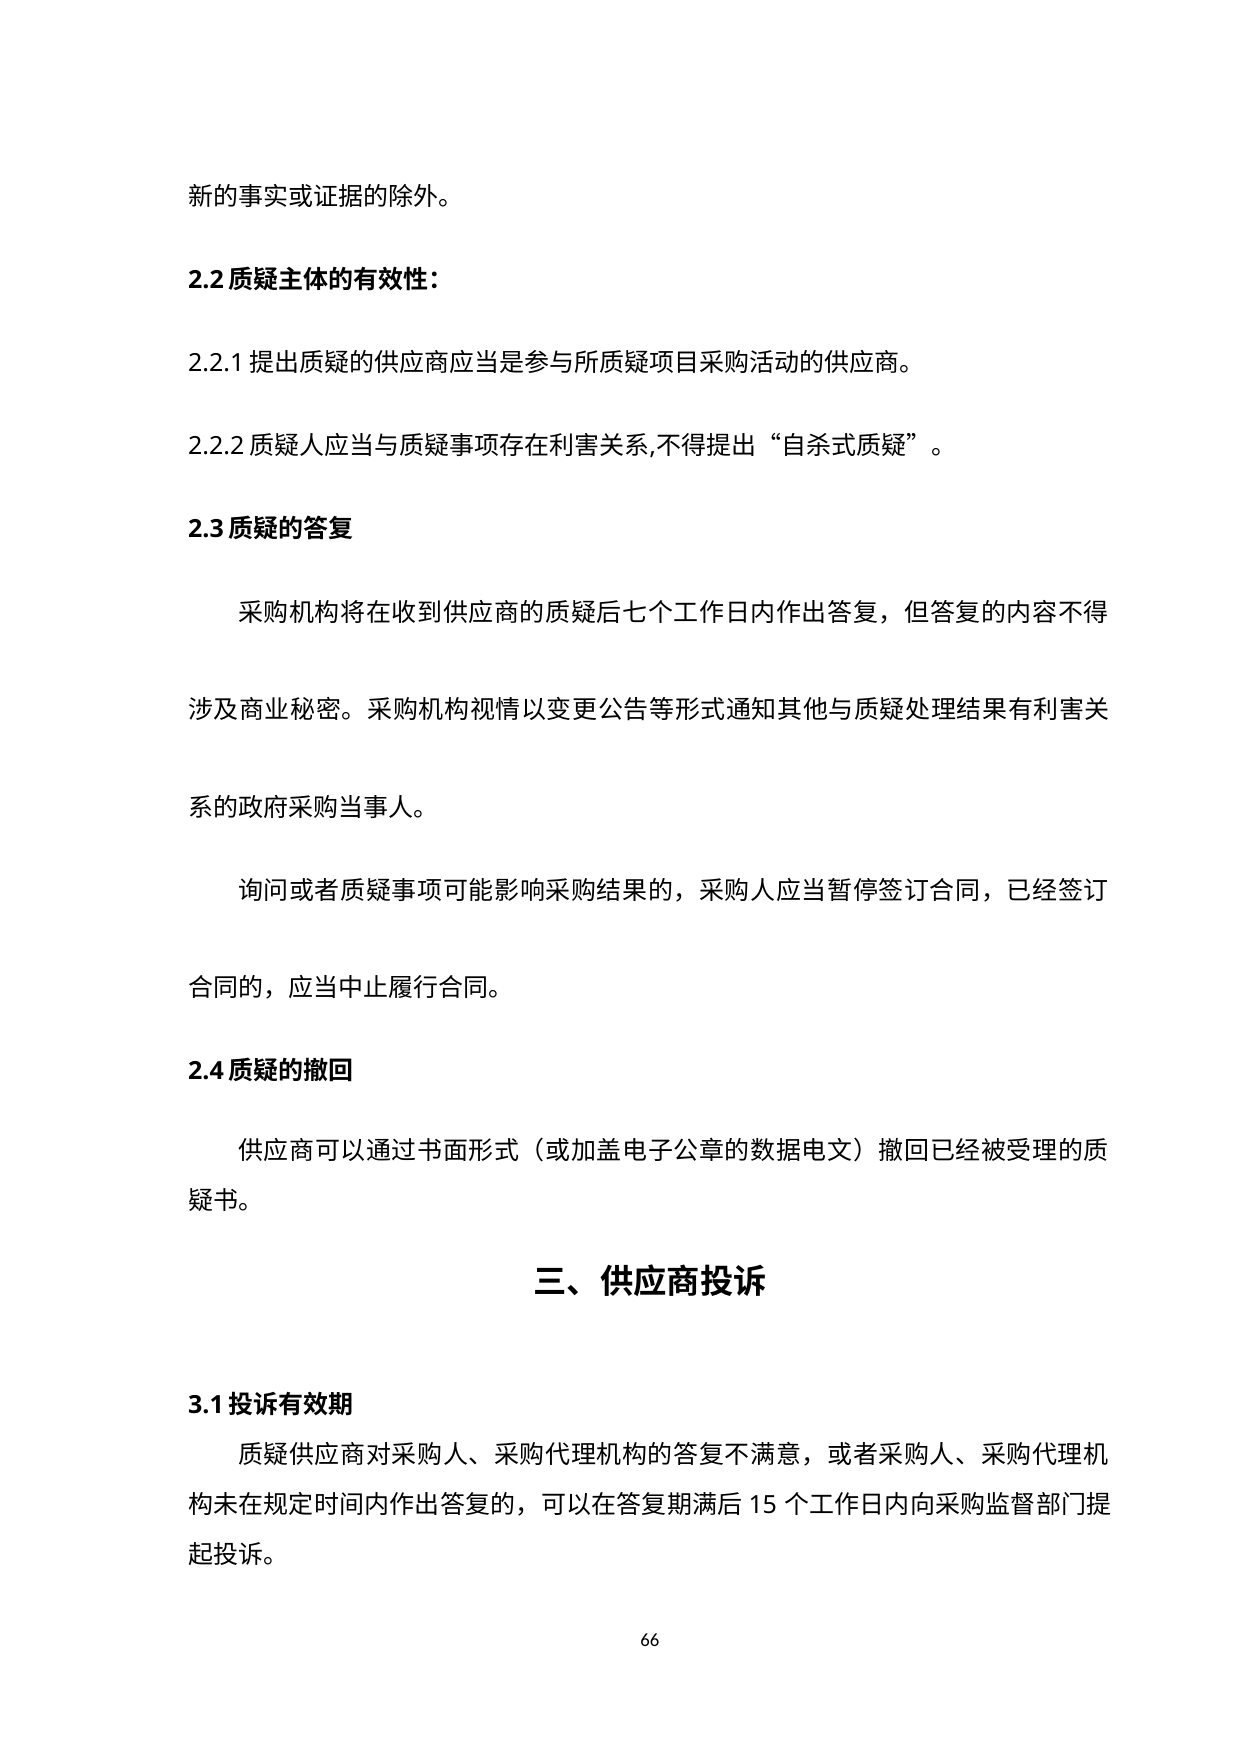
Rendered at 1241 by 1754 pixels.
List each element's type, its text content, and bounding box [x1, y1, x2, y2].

text 质疑供应商对采购人、采购代理机构的答复不满意，或者采购人、采购代理机构未在规定时间内作出答复的，可以在答复期满后 15 个工作日内向采购监督部门提起投诉。 [188, 1424, 1111, 1574]
text 采购机构将在收到供应商的质疑后七个工作日内作出答复，但答复的内容不得涉及商业秘密。采购机构视情以变更公告等形式通知其他与质疑处理结果有利害关系的政府采购当事人。 [188, 578, 1111, 838]
text 2.4质疑的撤回 [188, 1036, 1111, 1101]
text 2.3质疑的答复 [188, 494, 1111, 559]
text 2.2.2质疑人应当与质疑事项存在利害关系,不得提出“自杀式质疑”。 [188, 411, 1111, 476]
text 2.2质疑主体的有效性： [188, 245, 1111, 310]
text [188, 162, 1111, 227]
text 询问或者质疑事项可能影响采购结果的，采购人应当暂停签订合同，已经签订合同的，应当中止履行合同。 [188, 856, 1111, 1018]
text 2.2.1提出质疑的供应商应当是参与所质疑项目采购活动的供应商。 [188, 328, 1111, 393]
text 供应商可以通过书面形式（或加盖电子公章的数据电文）撤回已经被受理的质疑书。 [188, 1119, 1111, 1219]
text 3.1投诉有效期 [188, 1374, 1111, 1424]
subtitle 三、供应商投诉 [188, 1247, 1111, 1312]
